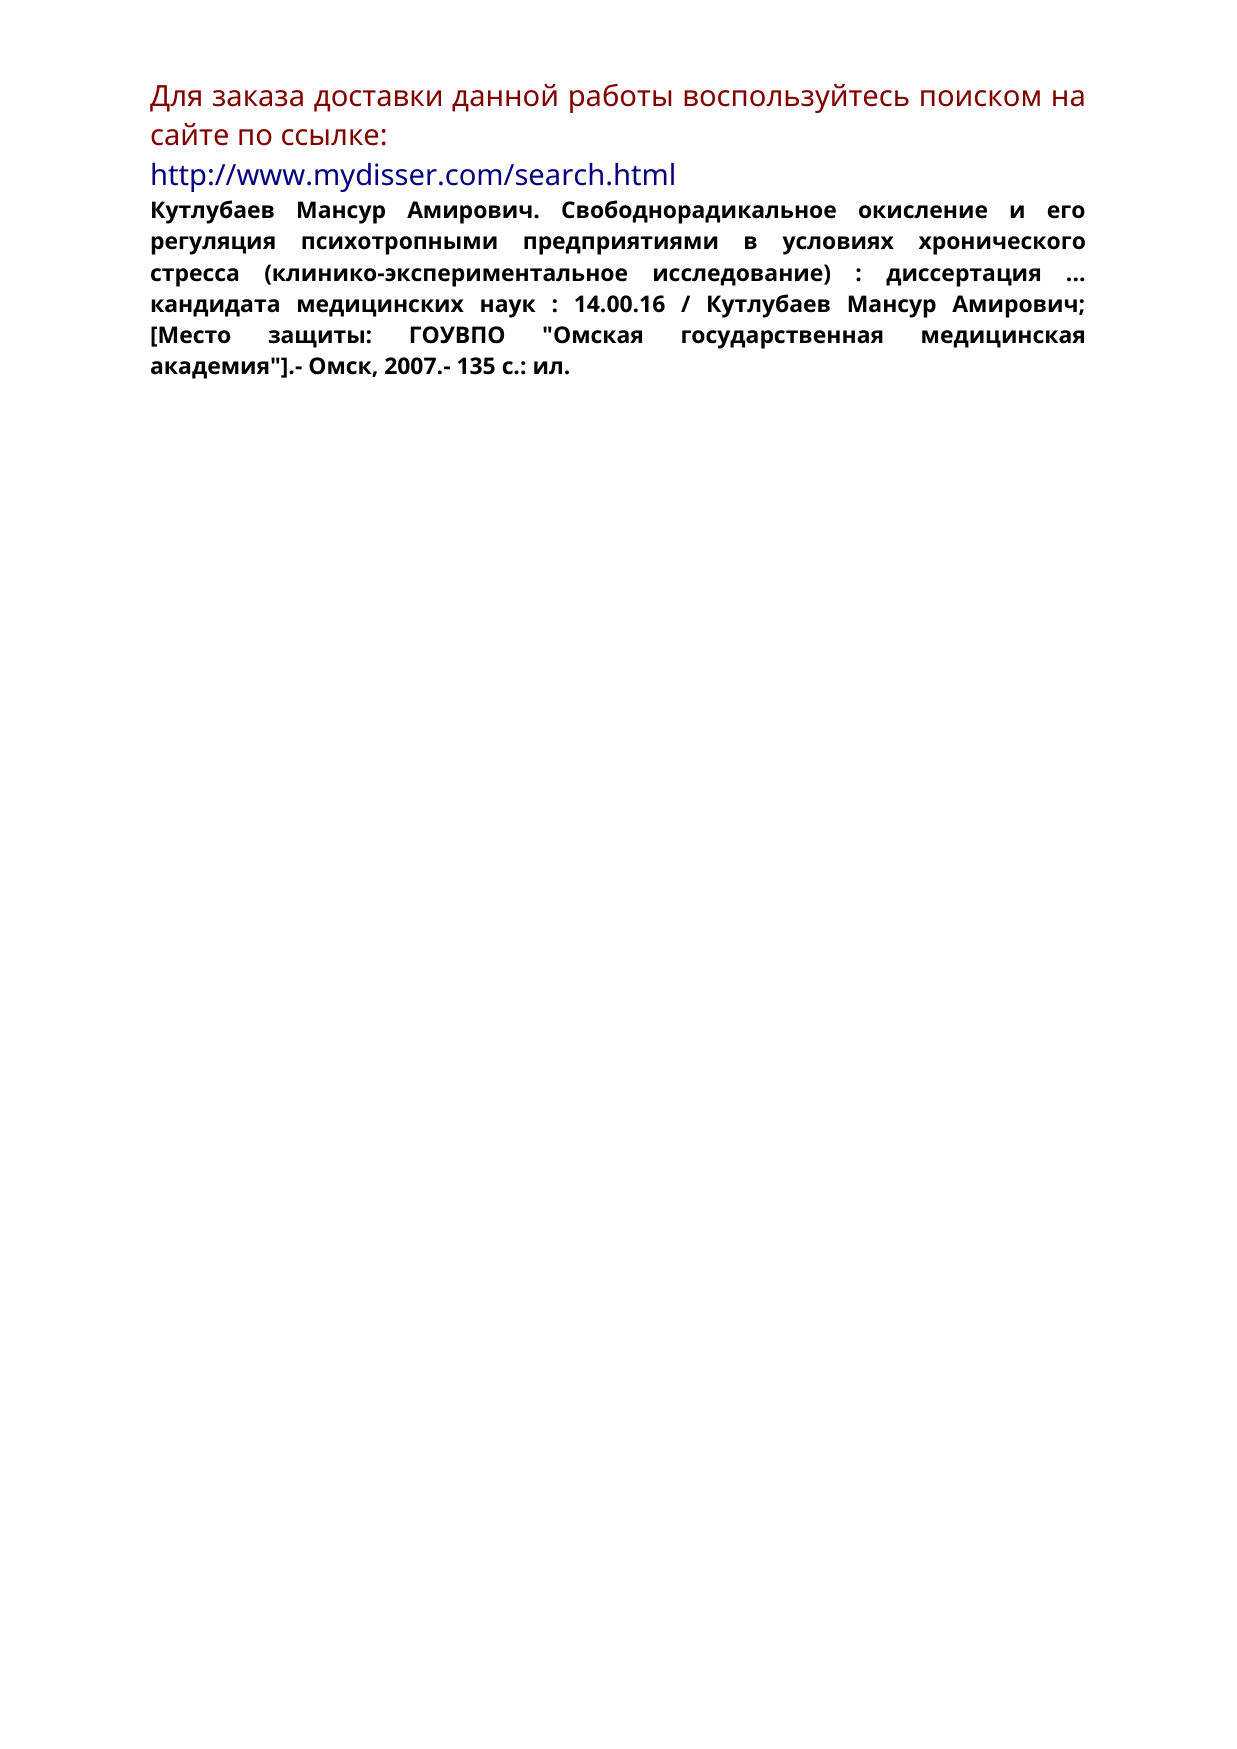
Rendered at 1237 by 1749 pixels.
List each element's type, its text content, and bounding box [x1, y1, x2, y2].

text Кутлубаев Мансур Амирович. Свободнорадикальное окисление и его регуляция психотропными предприятиями в условиях хронического стресса (клинико-экспериментальное исследование) : диссертация ... кандидата медицинских наук : 14.00.16 / Кутлубаев Мансур Амирович; [Место защиты: ГОУВПО "Омская государственная медицинская академия"].- Омск, 2007.- 135 с.: ил. [150, 194, 1086, 382]
